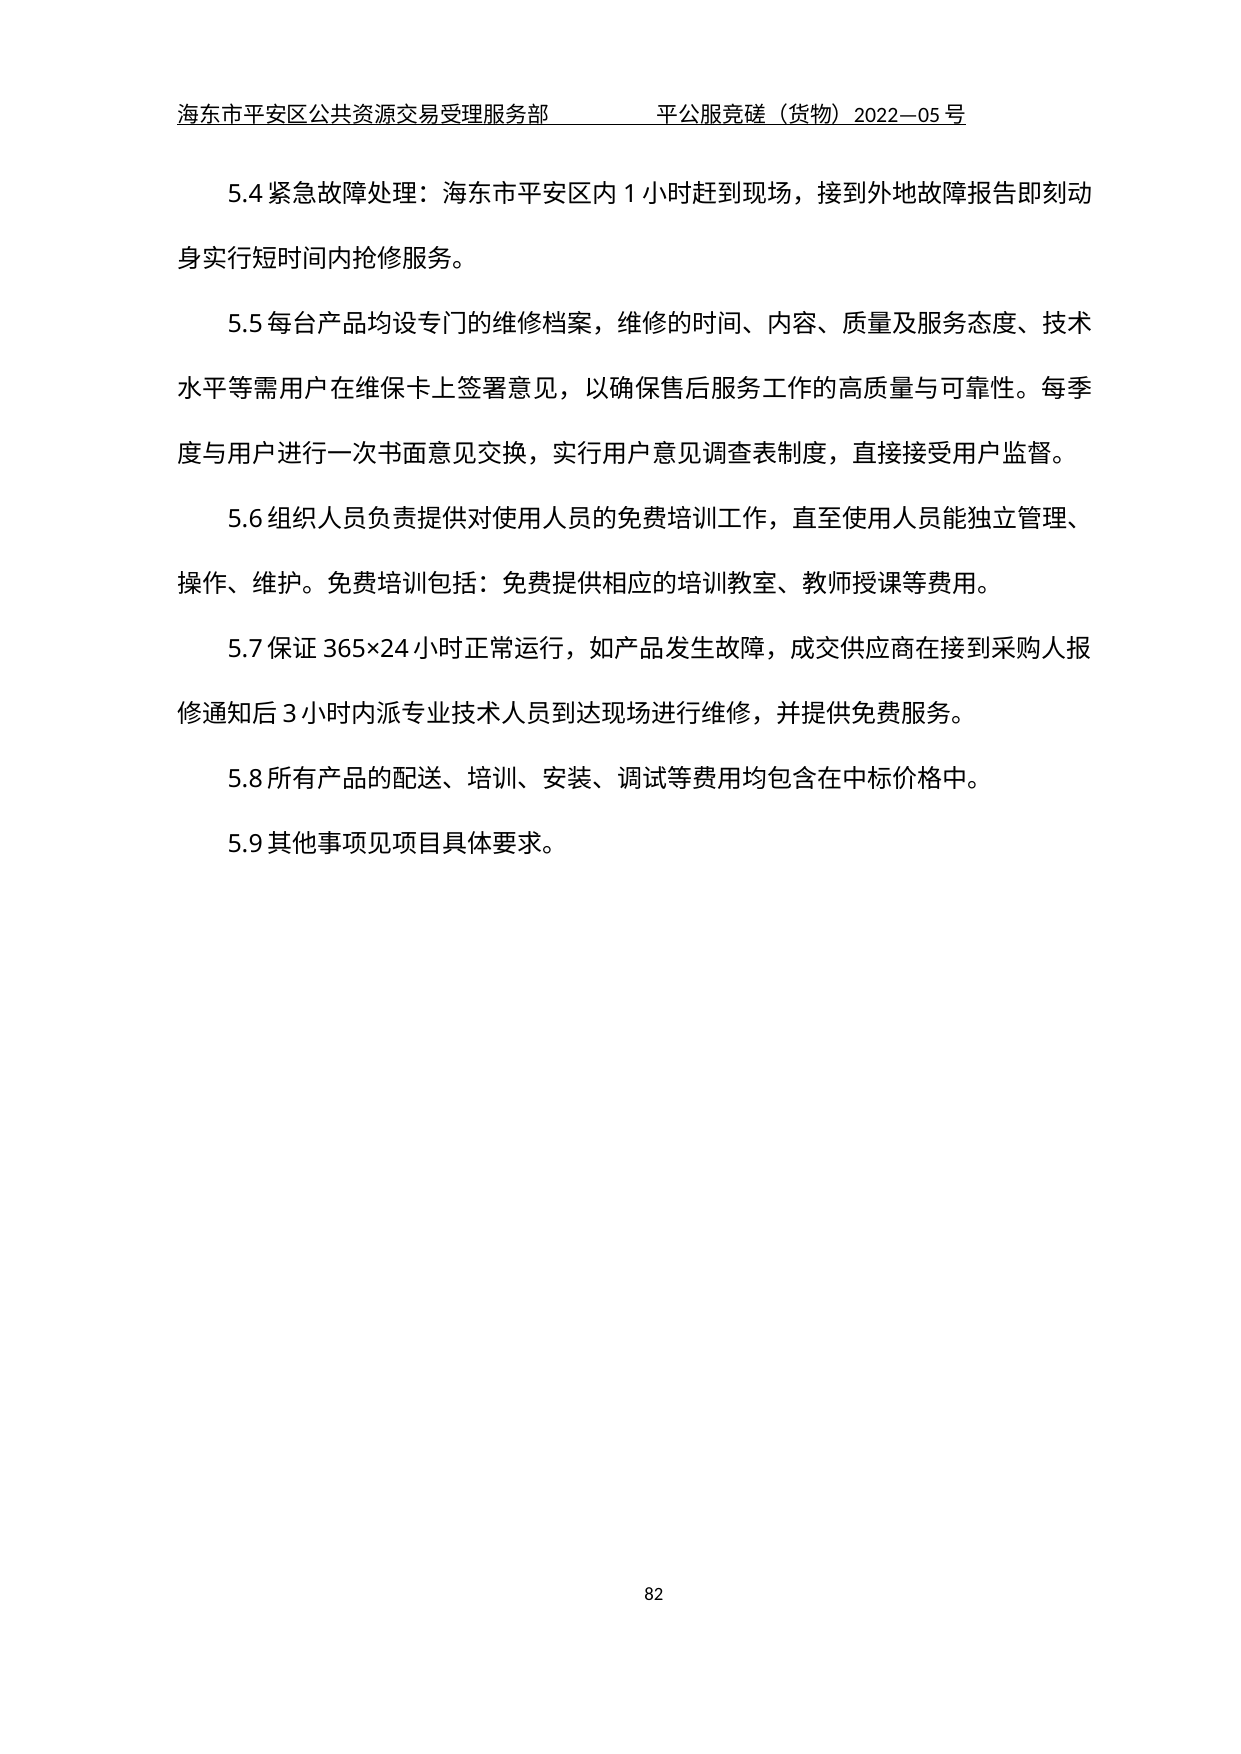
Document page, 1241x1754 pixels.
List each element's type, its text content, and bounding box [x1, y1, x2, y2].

text 5.4紧急故障处理：海东市平安区内1小时赶到现场，接到外地故障报告即刻动身实行短时间内抢修服务。 [177, 159, 1092, 289]
text 5.7保证365×24小时正常运行，如产品发生故障，成交供应商在接到采购人报修通知后3小时内派专业技术人员到达现场进行维修，并提供免费服务。 [177, 614, 1092, 744]
text 5.9其他事项见项目具体要求。 [177, 809, 1092, 874]
text 5.6组织人员负责提供对使用人员的免费培训工作，直至使用人员能独立管理、操作、维护。免费培训包括：免费提供相应的培训教室、教师授课等费用。 [177, 484, 1092, 614]
text 5.5每台产品均设专门的维修档案，维修的时间、内容、质量及服务态度、技术水平等需用户在维保卡上签署意见，以确保售后服务工作的高质量与可靠性。每季度与用户进行一次书面意见交换，实行用户意见调查表制度，直接接受用户监督。 [177, 289, 1092, 484]
text 5.8所有产品的配送、培训、安装、调试等费用均包含在中标价格中。 [177, 744, 1092, 809]
